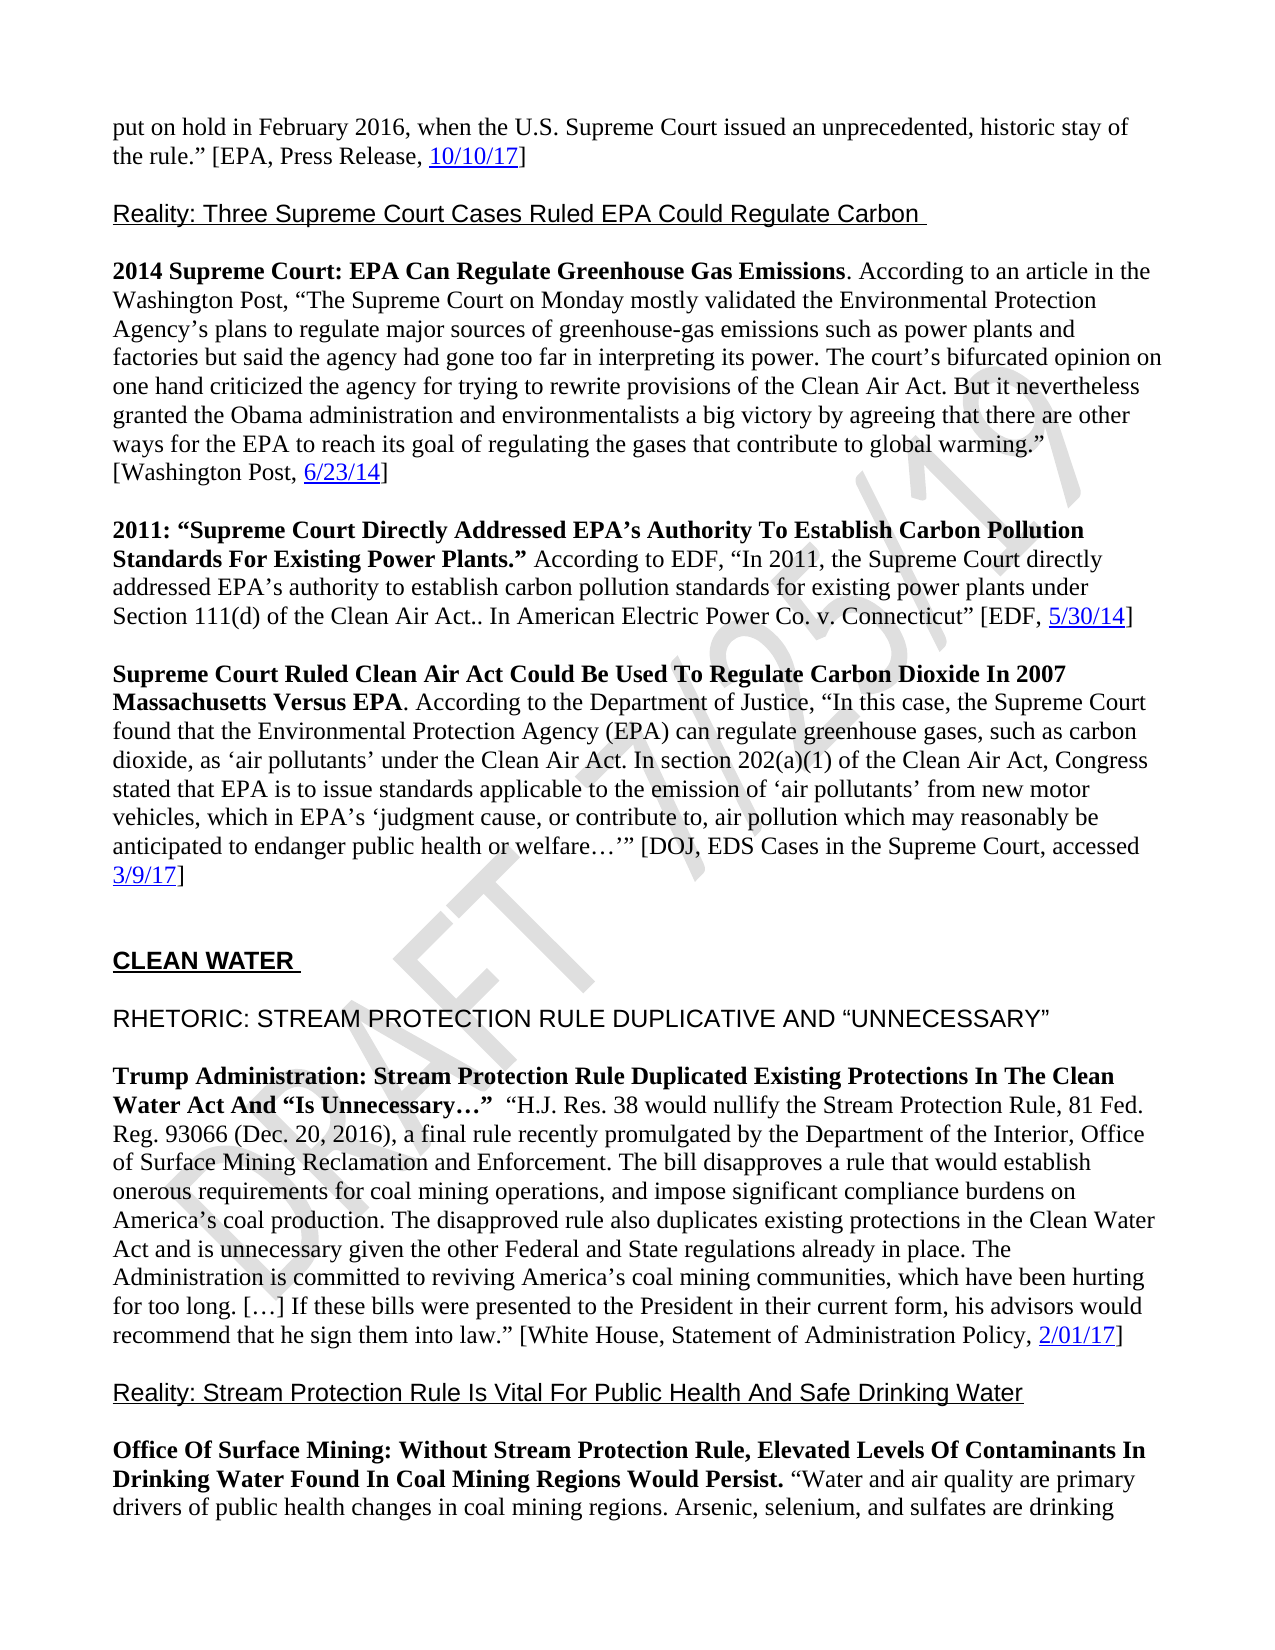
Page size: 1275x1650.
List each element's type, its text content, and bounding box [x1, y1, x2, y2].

text 2011: “Supreme Court Directly Addressed EPA’s Authority To Establish Carbon Pollution Standards For Existing Power Plants.” According to EDF, “In 2011, the Supreme Court directly addressed EPA’s authority to establish carbon pollution standards for existing power plants under Section 111(d) of the Clean Air Act.. In American Electric Power Co. v. Connecticut” [EDF, 5/30/14] [112, 515, 1162, 630]
text 2014 Supreme Court: EPA Can Regulate Greenhouse Gas Emissions. According to an article in the Washington Post, “The Supreme Court on Monday mostly validated the Environmental Protection Agency’s plans to regulate major sources of greenhouse-gas emissions such as power plants and factories but said the agency had gone too far in interpreting its power. The court’s bifurcated opinion on one hand criticized the agency for trying to rewrite provisions of the Clean Air Act. But it nevertheless granted the Obama administration and environmentalists a big victory by agreeing that there are other ways for the EPA to reach its goal of regulating the gases that contribute to global warming.” [Washington Post, 6/23/14] [112, 256, 1162, 486]
text Trump Administration: Stream Protection Rule Duplicated Existing Protections In The Clean Water Act And “Is Unnecessary…” “H.J. Res. 38 would nullify the Stream Protection Rule, 81 Fed. Reg. 93066 (Dec. 20, 2016), a final rule recently promulgated by the Department of the Interior, Office of Surface Mining Reclamation and Enforcement. The bill disapproves a rule that would establish onerous requirements for coal mining operations, and impose significant compliance burdens on America’s coal production. The disapproved rule also duplicates existing protections in the Clean Water Act and is unnecessary given the other Federal and State regulations already in place. The Administration is committed to reviving America’s coal mining communities, which have been hurting for too long. […] If these bills were presented to the President in their current form, his advisors would recommend that he sign them into law.” [White House, Statement of Administration Policy, 2/01/17] [112, 1061, 1162, 1349]
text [112, 112, 1162, 170]
subtitle Reality: Three Supreme Court Cases Ruled EPA Could Regulate Carbon [112, 199, 1162, 227]
subtitle Reality: Stream Protection Rule Is Vital For Public Health And Safe Drinking Water [112, 1377, 1162, 1406]
subtitle Clean Water [112, 946, 1162, 975]
text Supreme Court Ruled Clean Air Act Could Be Used To Regulate Carbon Dioxide In 2007 Massachusetts Versus EPA. According to the Department of Justice, “In this case, the Supreme Court found that the Environmental Protection Agency (EPA) can regulate greenhouse gases, such as carbon dioxide, as ‘air pollutants’ under the Clean Air Act. In section 202(a)(1) of the Clean Air Act, Congress stated that EPA is to issue standards applicable to the emission of ‘air pollutants’ from new motor vehicles, which in EPA’s ‘judgment cause, or contribute to, air pollution which may reasonably be anticipated to endanger public health or welfare…’” [DOJ, EDS Cases in the Supreme Court, accessed 3/9/17] [112, 659, 1162, 889]
subtitle Rhetoric: Stream Protection Rule Duplicative And “Unnecessary” [112, 1004, 1162, 1032]
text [112, 1435, 1162, 1521]
